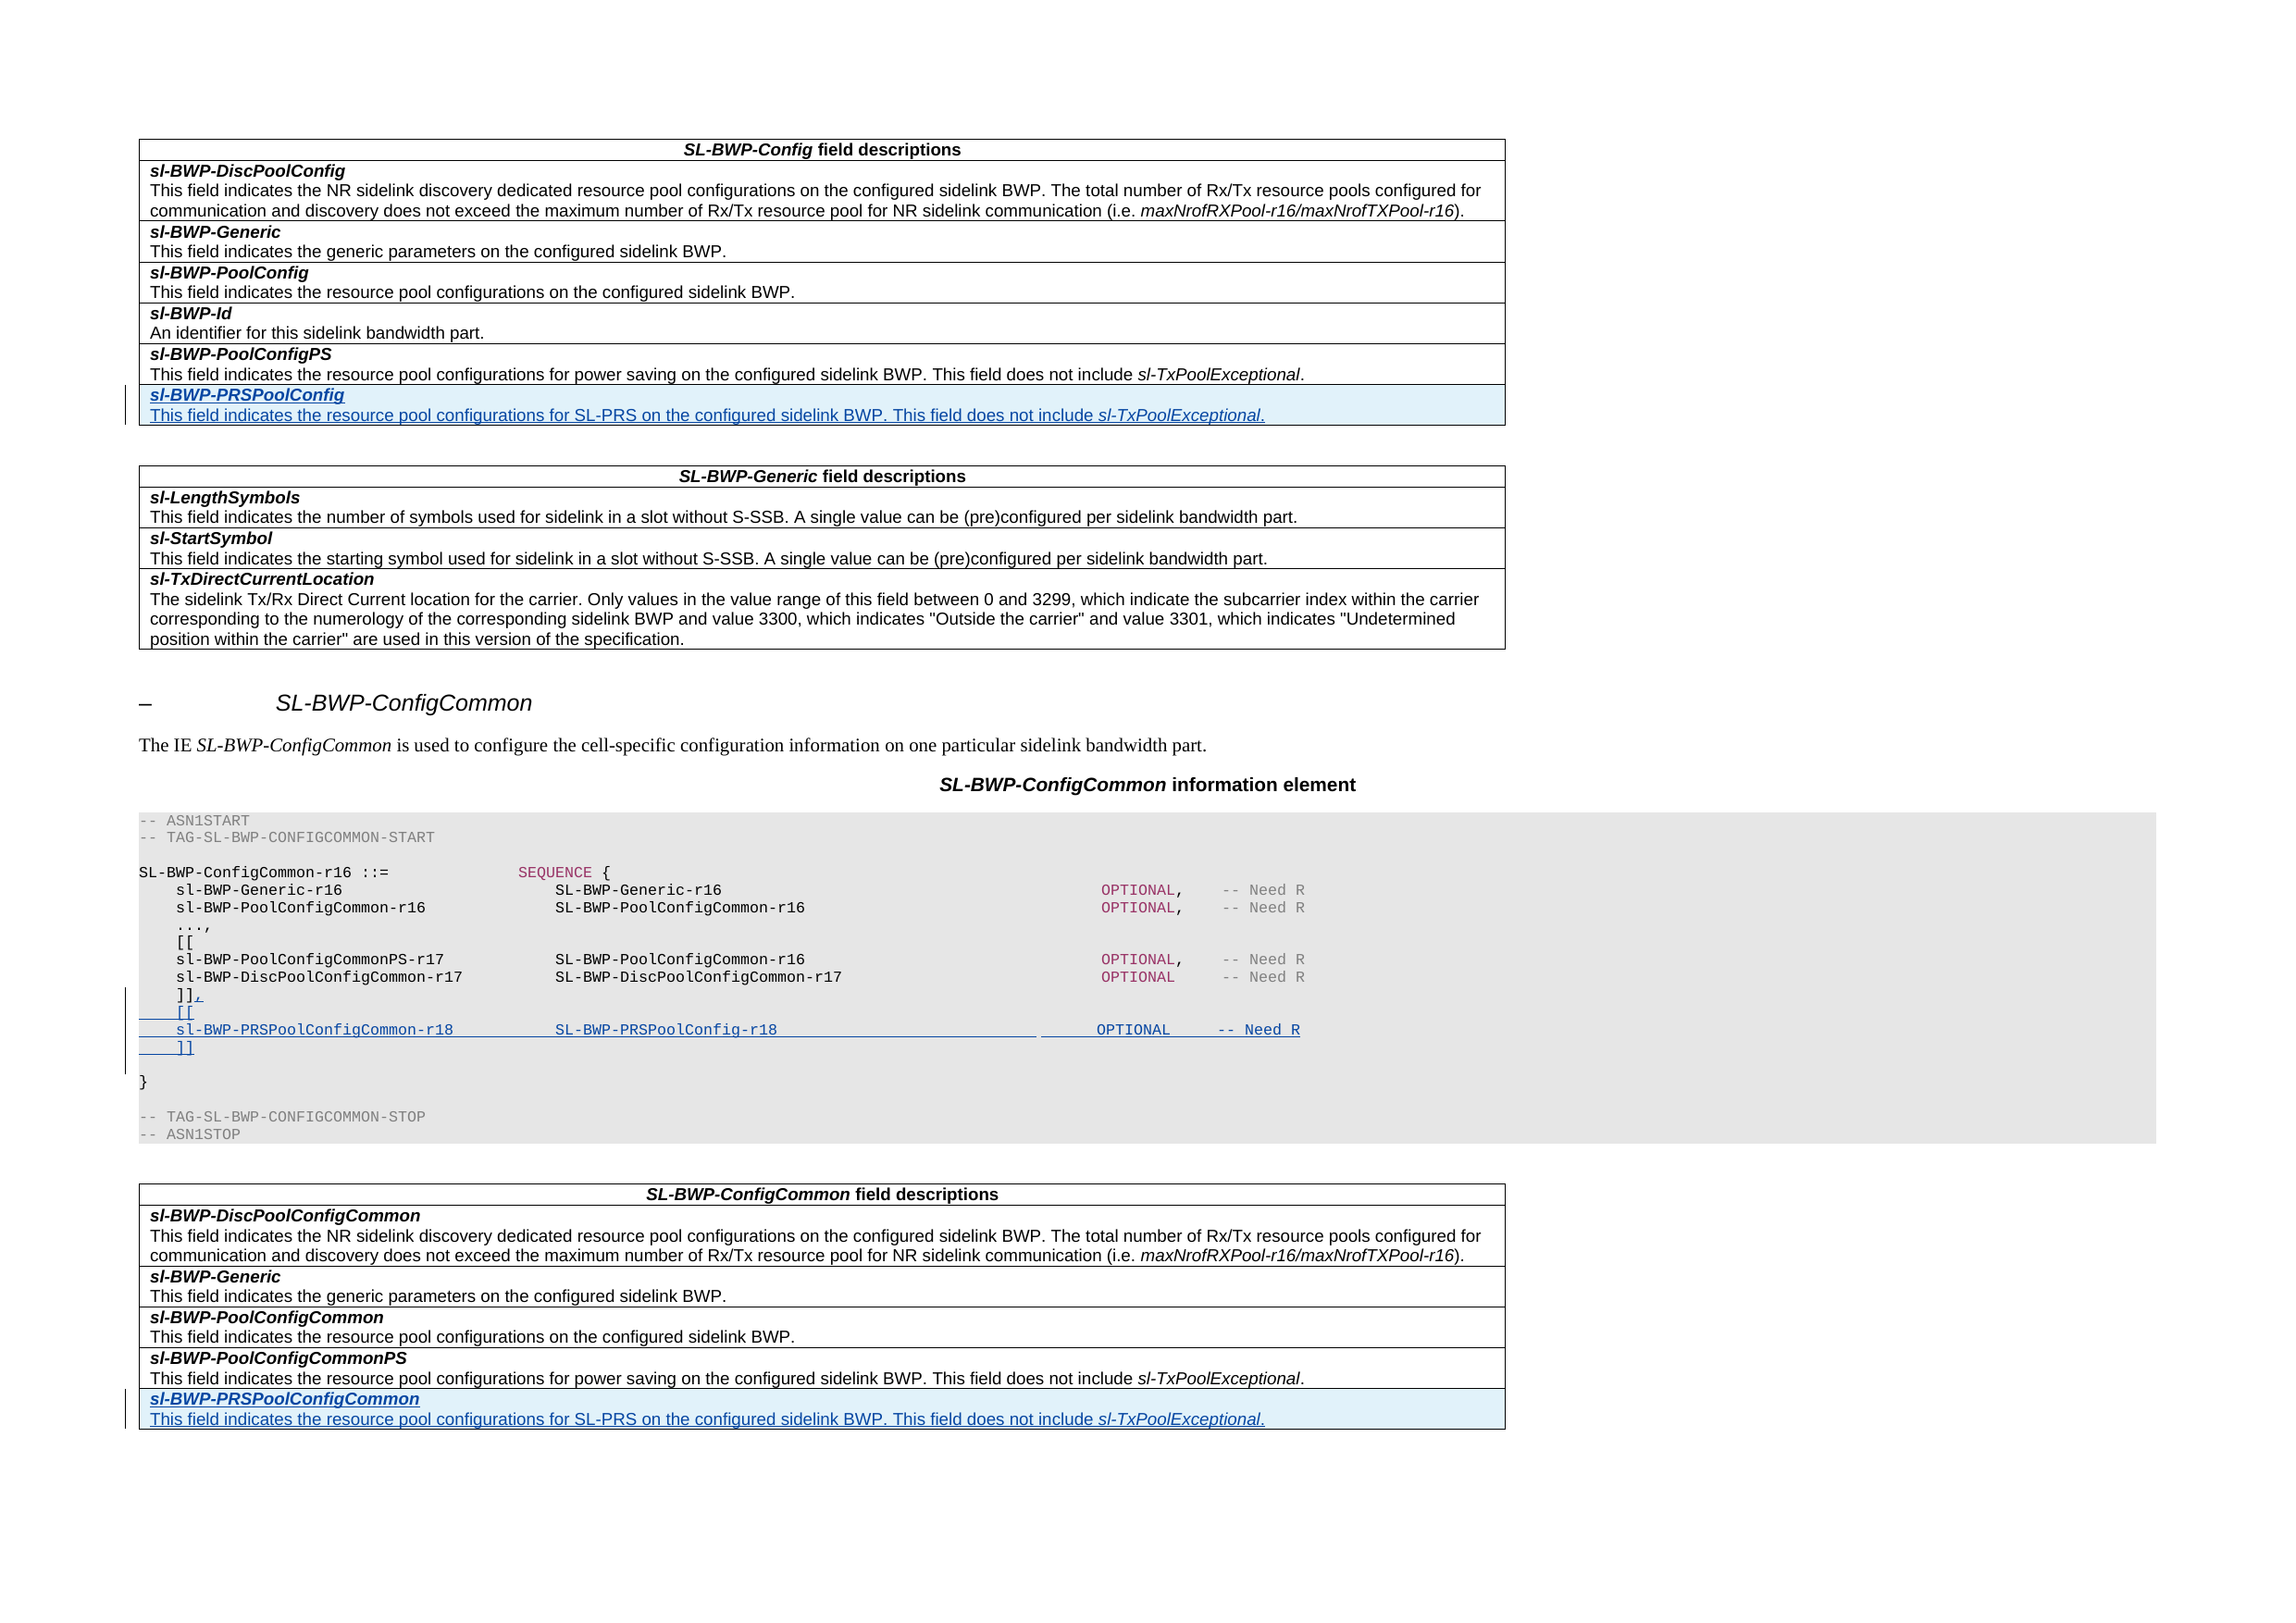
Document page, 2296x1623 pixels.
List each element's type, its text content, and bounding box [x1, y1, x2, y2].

table_cell sl-LengthSymbols This field indicates the number of symbols used for sidelink in a slot without S-SSB. A single value can be (pre)configured per sidelink bandwidth part. [140, 488, 1505, 527]
text SL-BWP-ConfigCommon-r16 ::= SEQUENCE { [139, 865, 2156, 882]
table_cell sl-TxDirectCurrentLocation The sidelink Tx/Rx Direct Current location for the carrier. Only values in the value range of this field between 0 and 3299, which indicate the subcarrier index within the carrier corresponding to the numerology of the corresponding sidelink BWP and value 3300, which indicates "Outside the carrier" and value 3301, which indicates "Undetermined position within the carrier" are used in this version of the specification. [140, 569, 1505, 649]
table_header SL-BWP-ConfigCommon field descriptions [140, 1184, 1505, 1205]
table_cell sl-BWP-DiscPoolConfigCommon This field indicates the NR sidelink discovery dedicated resource pool configurations on the configured sidelink BWP. The total number of Rx/Tx resource pools configured for communication and discovery does not exceed the maximum number of Rx/Tx resource pool for NR sidelink communication (i.e. maxNrofRXPool-r16/maxNrofTXPool-r16). [140, 1206, 1505, 1265]
table_cell sl-StartSymbol This field indicates the starting symbol used for sidelink in a slot without S-SSB. A single value can be (pre)configured per sidelink bandwidth part. [140, 528, 1505, 568]
table_cell sl-BWP-PoolConfigCommonPS This field indicates the resource pool configurations for power saving on the configured sidelink BWP. This field does not include sl-TxPoolExceptional. [140, 1348, 1505, 1388]
table_header SL-BWP-Config field descriptions [140, 140, 1505, 160]
text -- ASN1STOP [139, 1126, 2156, 1144]
table_header SL-BWP-Generic field descriptions [140, 466, 1505, 487]
table_cell sl-BWP-Generic This field indicates the generic parameters on the configured sidelink BWP. [140, 221, 1505, 261]
text } [139, 1074, 2156, 1092]
text -- ASN1START [139, 812, 2156, 830]
text ..., [139, 917, 2156, 935]
text ]] [139, 987, 2156, 1005]
table_cell sl-BWP-Generic This field indicates the generic parameters on the configured sidelink BWP. [140, 1267, 1505, 1307]
table_cell sl-BWP-PoolConfigCommon This field indicates the resource pool configurations on the configured sidelink BWP. [140, 1307, 1505, 1347]
text sl-BWP-DiscPoolConfigCommon-r17 SL-BWP-DiscPoolConfigCommon-r17 OPTIONAL -- Need R [139, 970, 2156, 987]
text sl-BWP-PoolConfigCommonPS-r17 SL-BWP-PoolConfigCommon-r16 OPTIONAL, -- Need R [139, 952, 2156, 970]
text – SL-BWP-ConfigCommon [139, 689, 2156, 716]
text SL-BWP-ConfigCommon information element [139, 773, 2156, 795]
text -- TAG-SL-BWP-CONFIGCOMMON-STOP [139, 1109, 2156, 1126]
text The IE SL-BWP-ConfigCommon is used to configure the cell-specific configuration information on one particular sidelink bandwidth part. [139, 734, 2156, 756]
text [[ [139, 935, 2156, 952]
text sl-BWP-Generic-r16 SL-BWP-Generic-r16 OPTIONAL, -- Need R [139, 882, 2156, 899]
table_cell sl-BWP-DiscPoolConfig This field indicates the NR sidelink discovery dedicated resource pool configurations on the configured sidelink BWP. The total number of Rx/Tx resource pools configured for communication and discovery does not exceed the maximum number of Rx/Tx resource pool for NR sidelink communication (i.e. maxNrofRXPool-r16/maxNrofTXPool-r16). [140, 161, 1505, 220]
table_cell sl-BWP-PoolConfigPS This field indicates the resource pool configurations for power saving on the configured sidelink BWP. This field does not include sl-TxPoolExceptional. [140, 344, 1505, 384]
table_cell sl-BWP-Id An identifier for this sidelink bandwidth part. [140, 304, 1505, 343]
text -- TAG-SL-BWP-CONFIGCOMMON-START [139, 830, 2156, 848]
text sl-BWP-PoolConfigCommon-r16 SL-BWP-PoolConfigCommon-r16 OPTIONAL, -- Need R [139, 899, 2156, 917]
table_cell sl-BWP-PoolConfig This field indicates the resource pool configurations on the configured sidelink BWP. [140, 263, 1505, 303]
